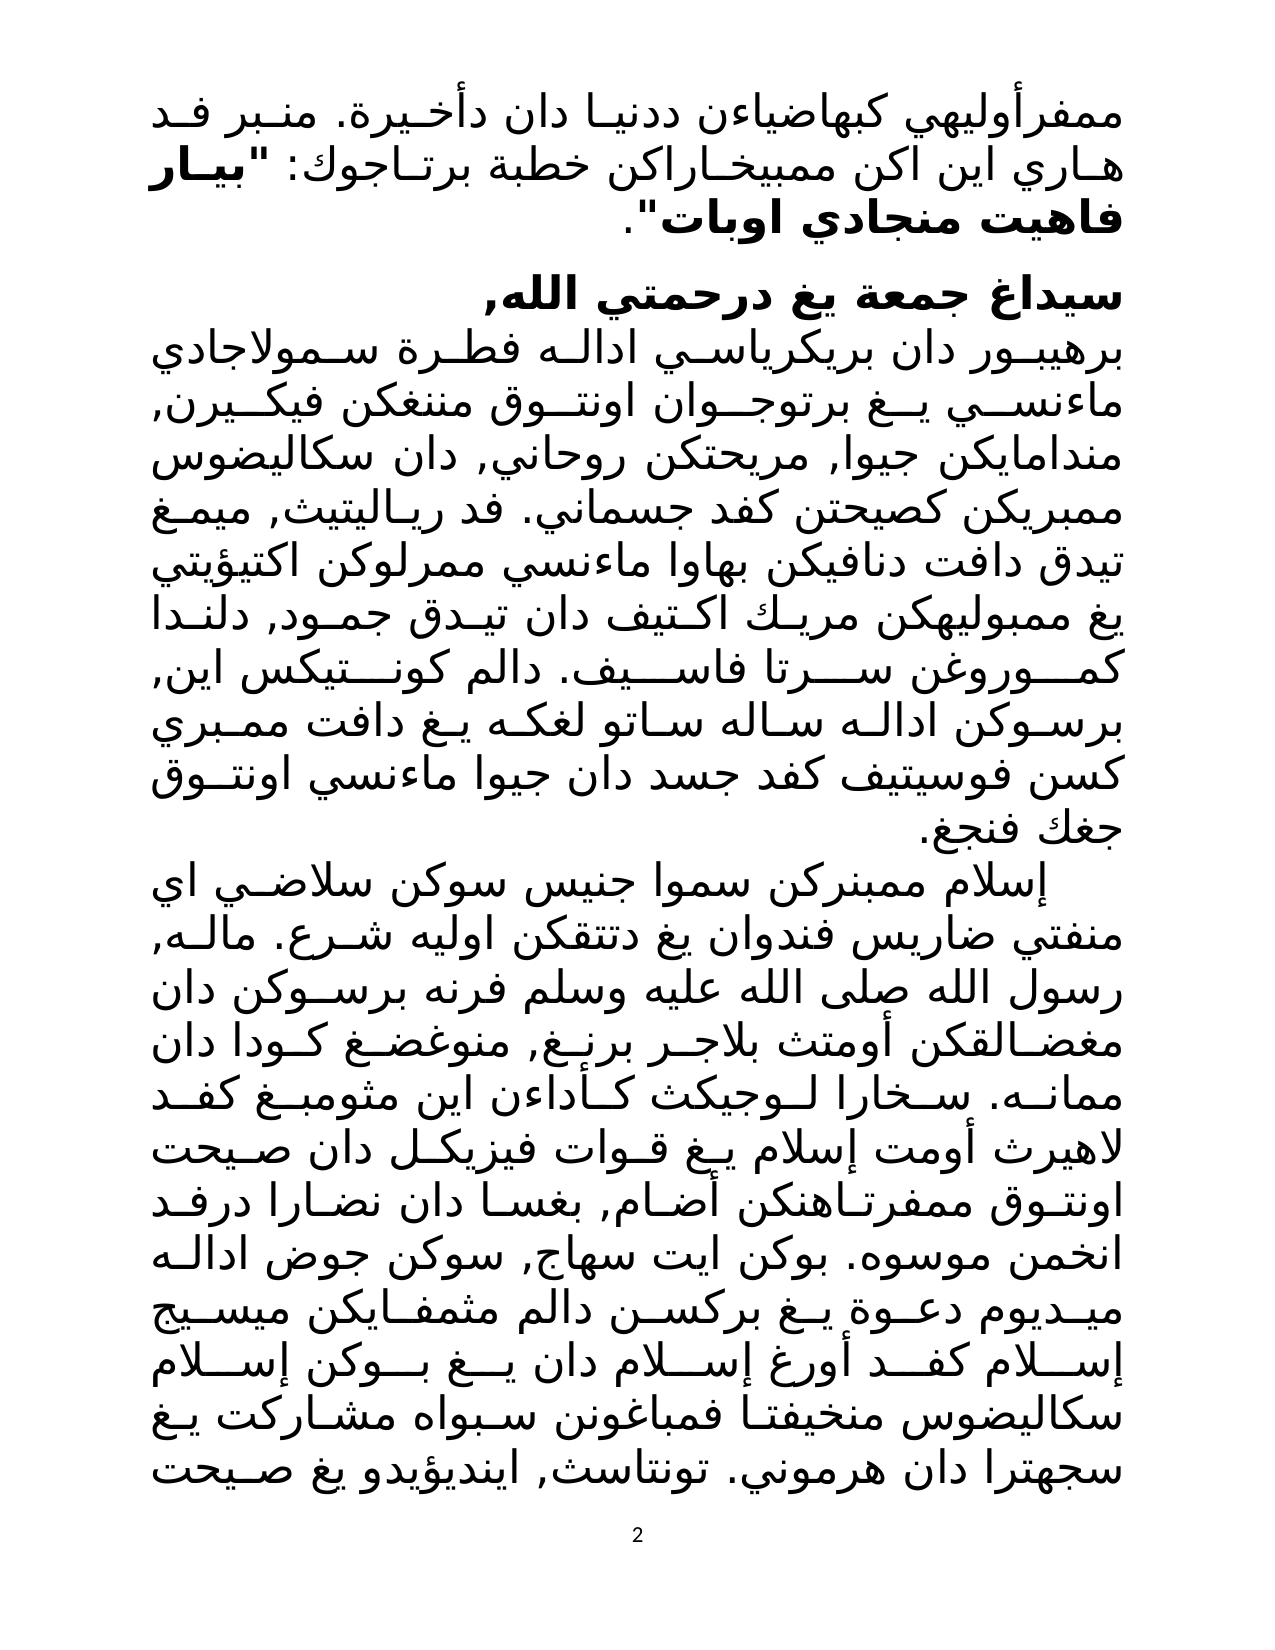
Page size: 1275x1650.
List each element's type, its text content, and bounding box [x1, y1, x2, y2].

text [150, 84, 1125, 244]
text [150, 854, 1125, 1494]
text سيداغ جمعة يغ درحمتي الله, [150, 267, 1125, 320]
text برهيبور دان بريكرياسي اداله فطرة سمولاجادي ماءنسي يغ برتوجوان اونتوق مننغكن فيكيرن, مندامايكن جيوا, مريحتكن روحاني, دان سكاليضوس ممبريكن كصيحتن كفد جسماني. فد رياليتيث, ميمغ تيدق دافت دنافيكن بهاوا ماءنسي ممرلوكن اكتيؤيتي يغ ممبوليهكن مريك اكتيف دان تيدق جمود, دلندا كموروغن سرتا فاسيف. دالم كونتيكس اين, برسوكن اداله ساله ساتو لغكه يغ دافت ممبري كسن فوسيتيف كفد جسد دان جيوا ماءنسي اونتوق جغك فنجغ. [150, 320, 1125, 854]
